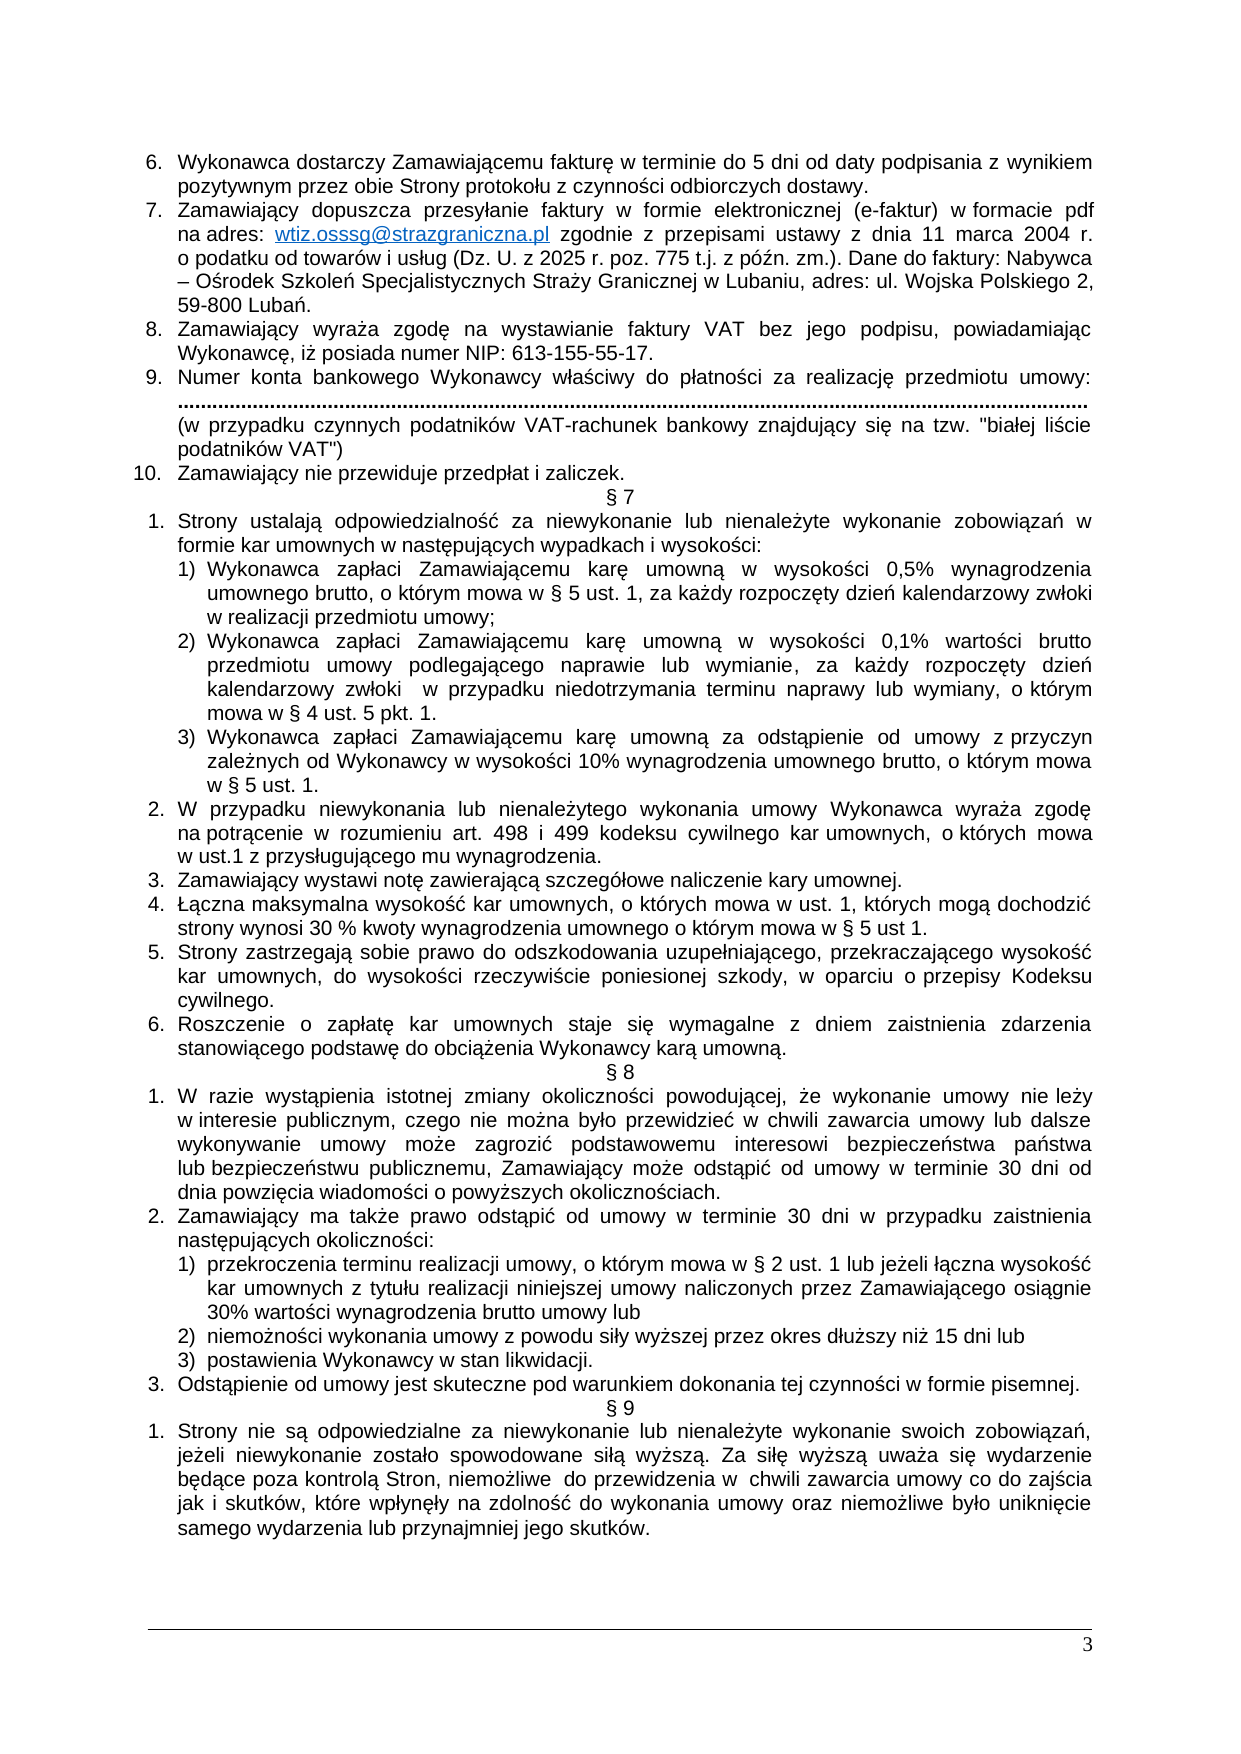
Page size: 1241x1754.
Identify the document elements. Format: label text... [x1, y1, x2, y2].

list Strony ustalają odpowiedzialność za niewykonanie lub nienależyte wykonanie zobowiązań w formie kar umownych w następujących wypadkach i wysokości: [148, 509, 1092, 557]
list (w przypadku czynnych podatników VAT-rachunek bankowy znajdujący się na tzw. "białej liście podatników VAT") [177, 413, 1092, 461]
list Numer konta bankowego Wykonawcy właściwy do płatności za realizację przedmiotu umowy: .............................................................................................................................................................. [145, 365, 1092, 413]
text § 9 [148, 1395, 1092, 1419]
list Łączna maksymalna wysokość kar umownych, o których mowa w ust. 1, których mogą dochodzić strony wynosi 30 % kwoty wynagrodzenia umownego o którym mowa w § 5 ust 1. [148, 892, 1092, 940]
list Wykonawca zapłaci Zamawiającemu karę umowną w wysokości 0,5% wynagrodzenia umownego brutto, o którym mowa w § 5 ust. 1, za każdy rozpoczęty dzień kalendarzowy zwłoki w realizacji przedmiotu umowy; [177, 557, 1092, 629]
list Strony zastrzegają sobie prawo do odszkodowania uzupełniającego, przekraczającego wysokość kar umownych, do wysokości rzeczywiście poniesionej szkody, w oparciu o przepisy Kodeksu cywilnego. [148, 940, 1092, 1012]
list W przypadku niewykonania lub nienależytego wykonania umowy Wykonawca wyraża zgodę na potrącenie w rozumieniu art. 498 i 499 kodeksu cywilnego kar umownych, o których mowa w ust.1 z przysługującego mu wynagrodzenia. [148, 796, 1092, 868]
list postawienia Wykonawcy w stan likwidacji. [177, 1347, 1092, 1371]
list Zamawiający wyraża zgodę na wystawianie faktury VAT bez jego podpisu, powiadamiając Wykonawcę, iż posiada numer NIP: 613-155-55-17. [145, 317, 1092, 365]
list Zamawiający dopuszcza przesyłanie faktury w formie elektronicznej (e-faktur) w formacie pdf na adres: wtiz.osssg@strazgraniczna.pl zgodnie z przepisami ustawy z dnia 11 marca 2004 r. o podatku od towarów i usług (Dz. U. z 2025 r. poz. 775 t.j. z późn. zm.). Dane do faktury: Nabywca – Ośrodek Szkoleń Specjalistycznych Straży Granicznej w Lubaniu, adres: ul. Wojska Polskiego 2, 59-800 Lubań. [145, 197, 1094, 317]
list W razie wystąpienia istotnej zmiany okoliczności powodującej, że wykonanie umowy nie leży w interesie publicznym, czego nie można było przewidzieć w chwili zawarcia umowy lub dalsze wykonywanie umowy może zagrozić podstawowemu interesowi bezpieczeństwa państwa lub bezpieczeństwu publicznemu, Zamawiający może odstąpić od umowy w terminie 30 dni od dnia powzięcia wiadomości o powyższych okolicznościach. [148, 1084, 1092, 1204]
list Strony nie są odpowiedzialne za niewykonanie lub nienależyte wykonanie swoich zobowiązań, jeżeli niewykonanie zostało spowodowane siłą wyższą. Za siłę wyższą uważa się wydarzenie będące poza kontrolą Stron, niemożliwe do przewidzenia w chwili zawarcia umowy co do zajścia jak i skutków, które wpłynęły na zdolność do wykonania umowy oraz niemożliwe było uniknięcie samego wydarzenia lub przynajmniej jego skutków. [148, 1419, 1092, 1541]
list Odstąpienie od umowy jest skuteczne pod warunkiem dokonania tej czynności w formie pisemnej. [148, 1371, 1092, 1395]
text § 7 [148, 485, 1092, 509]
list przekroczenia terminu realizacji umowy, o którym mowa w § 2 ust. 1 lub jeżeli łączna wysokość kar umownych z tytułu realizacji niniejszej umowy naliczonych przez Zamawiającego osiągnie 30% wartości wynagrodzenia brutto umowy lub [177, 1252, 1092, 1323]
text 3) Wykonawca zapłaci Zamawiającemu karę umowną za odstąpienie od umowy z przyczyn zależnych od Wykonawcy w wysokości 10% wynagrodzenia umownego brutto, o którym mowa w § 5 ust. 1. [177, 724, 1092, 796]
list Zamawiający nie przewiduje przedpłat i zaliczek. [133, 461, 1092, 485]
list Wykonawca zapłaci Zamawiającemu karę umowną w wysokości 0,1% wartości brutto przedmiotu umowy podlegającego naprawie lub wymianie, za każdy rozpoczęty dzień kalendarzowy zwłoki w przypadku niedotrzymania terminu naprawy lub wymiany, o którym mowa w § 4 ust. 5 pkt. 1. [177, 629, 1092, 724]
list Zamawiający wystawi notę zawierającą szczegółowe naliczenie kary umownej. [148, 868, 1092, 892]
text § 8 [148, 1060, 1092, 1084]
list Wykonawca dostarczy Zamawiającemu fakturę w terminie do 5 dni od daty podpisania z wynikiem pozytywnym przez obie Strony protokołu z czynności odbiorczych dostawy. [145, 149, 1092, 197]
list Roszczenie o zapłatę kar umownych staje się wymagalne z dniem zaistnienia zdarzenia stanowiącego podstawę do obciążenia Wykonawcy karą umowną. [148, 1012, 1092, 1060]
list niemożności wykonania umowy z powodu siły wyższej przez okres dłuższy niż 15 dni lub [177, 1323, 1092, 1347]
list Zamawiający ma także prawo odstąpić od umowy w terminie 30 dni w przypadku zaistnienia następujących okoliczności: [148, 1204, 1092, 1252]
